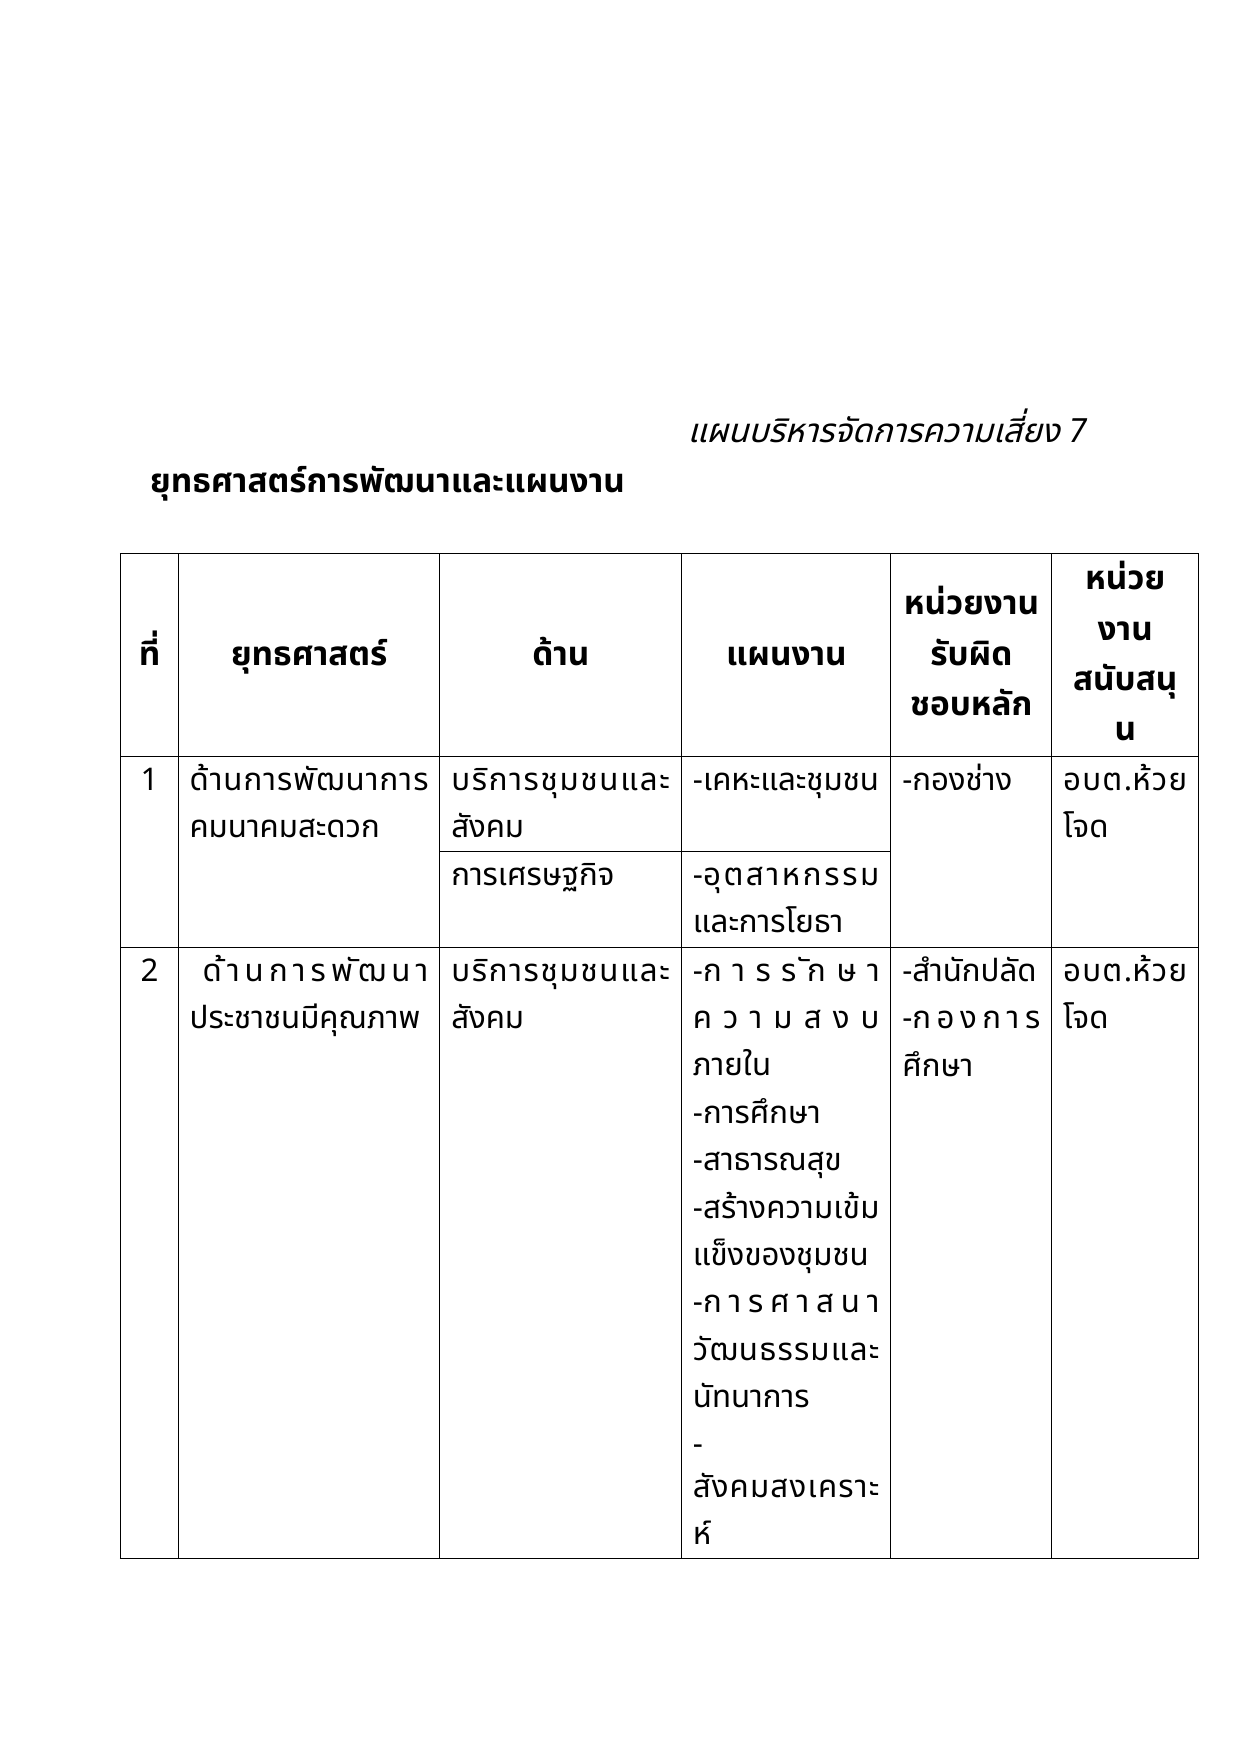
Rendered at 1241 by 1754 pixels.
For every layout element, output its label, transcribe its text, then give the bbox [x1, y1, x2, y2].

table_cell 2 [121, 948, 178, 1558]
table_cell อบต.ห้วยโจด [1052, 757, 1198, 947]
table_cell การเศรษฐกิจ [440, 852, 681, 947]
table_cell -กองช่าง [891, 757, 1051, 947]
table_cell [179, 948, 439, 1558]
text ยุทธศาสตร์การพัฒนาและแผนงาน [150, 457, 1090, 508]
table_header หน่วยงานสนับสนุน [1052, 554, 1198, 756]
table_cell 1 [121, 757, 178, 947]
table_header แผนงาน [682, 554, 890, 756]
table_header ยุทธศาสตร์ [179, 554, 439, 756]
table_header ด้าน [440, 554, 681, 756]
table_cell อบต.ห้วยโจด [1052, 948, 1198, 1558]
table_header ที่ [121, 554, 178, 756]
table_cell -สำนักปลัด -กองการศึกษา [891, 948, 1051, 1558]
table_cell -อุตสาหกรรมและการโยธา [682, 852, 890, 947]
text แผนบริหารจัดการความเสี่ยง 7 [150, 407, 1090, 457]
table_cell -การรักษาความสงบ ภายใน -การศึกษา -สาธารณสุข -สร้างความเข้มแข็งของชุมชน -การศาสนาวัฒนธรรมและนัทนาการ -สังคมสงเคราะห์ [682, 948, 890, 1558]
table_cell บริการชุมชนและสังคม [440, 757, 681, 851]
table_cell -เคหะและชุมชน [682, 757, 890, 851]
table_cell ด้านการพัฒนาการคมนาคมสะดวก [179, 757, 439, 947]
table_cell บริการชุมชนและสังคม [440, 948, 681, 1558]
table_header หน่วยงานรับผิดชอบหลัก [891, 554, 1051, 756]
